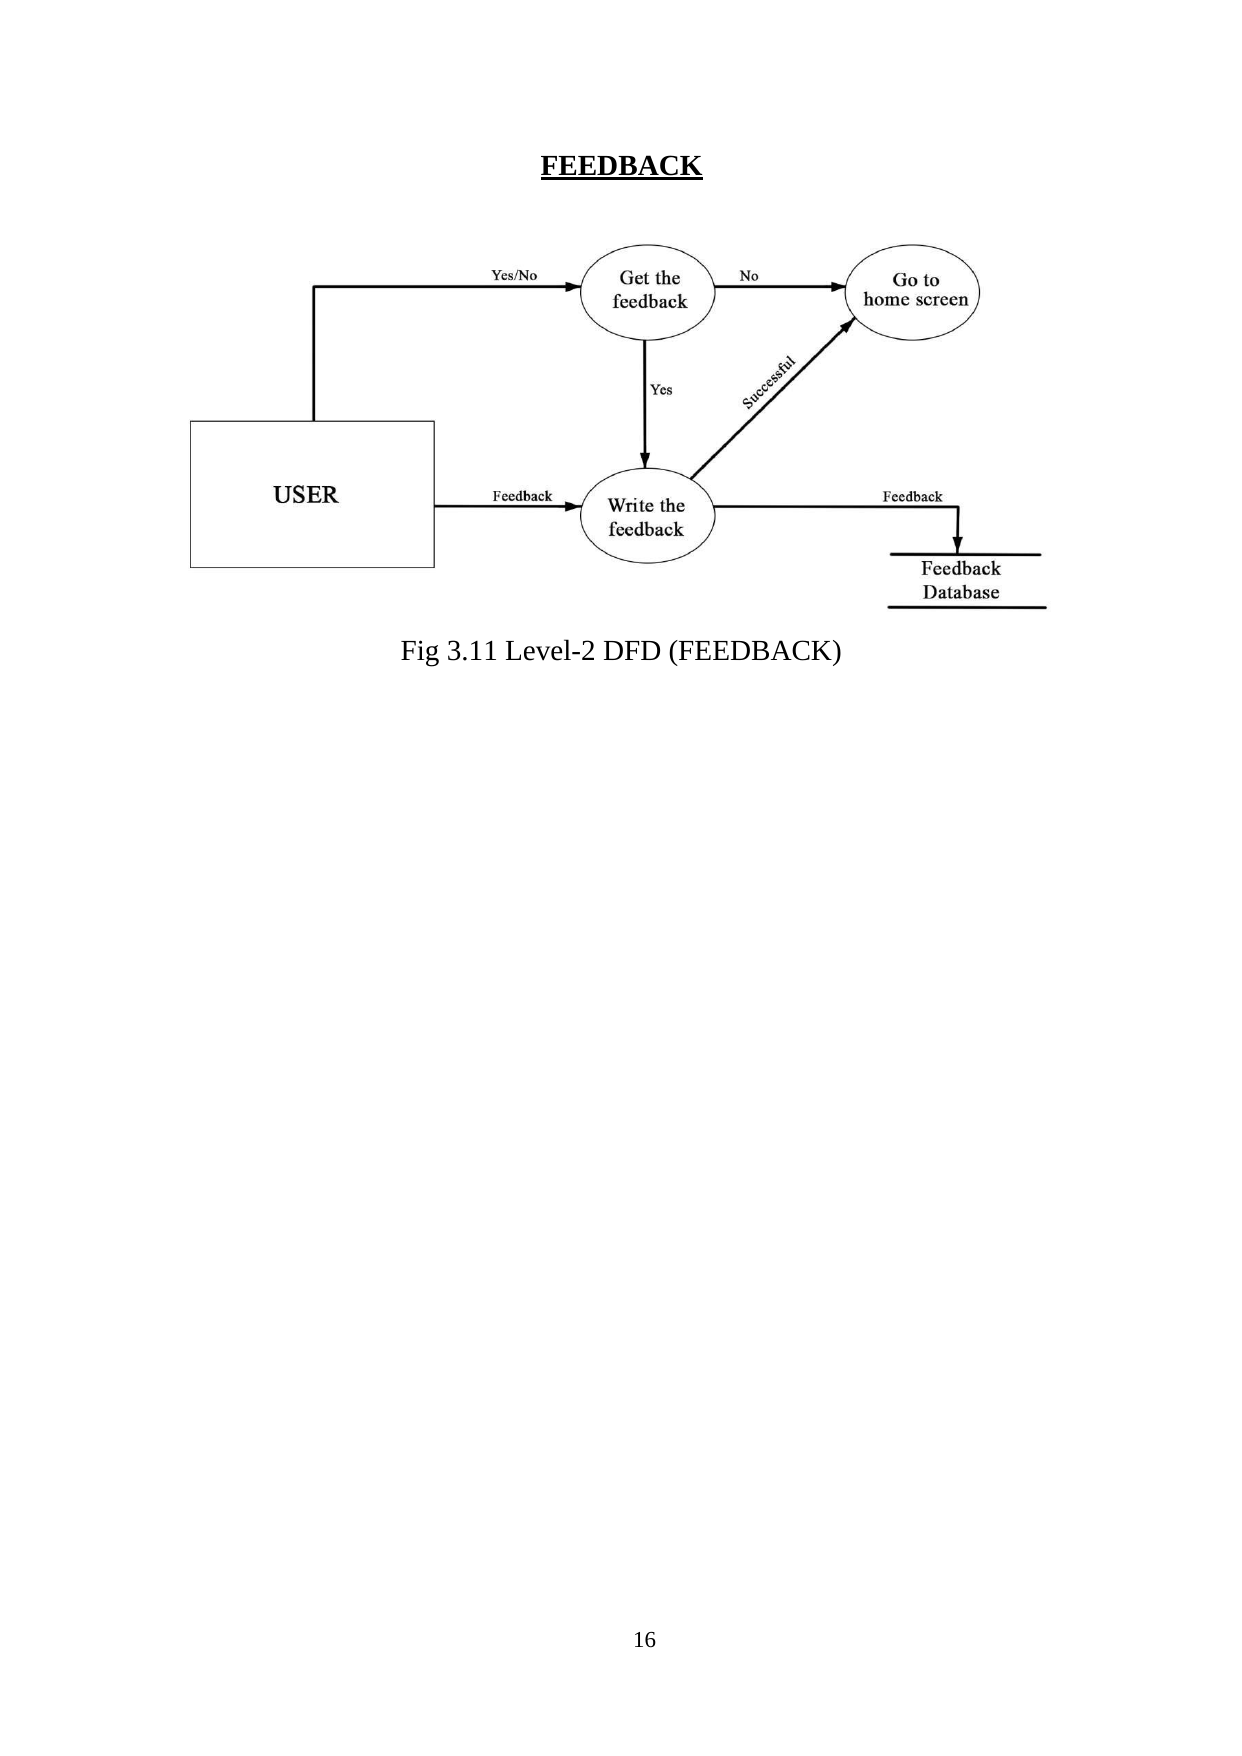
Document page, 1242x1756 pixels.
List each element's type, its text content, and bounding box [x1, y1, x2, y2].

text Fig 3.11 Level-2 DFD (FEEDBACK) [200, 633, 1042, 667]
text FEEDBACK [200, 148, 1043, 181]
picture [188, 243, 1051, 612]
